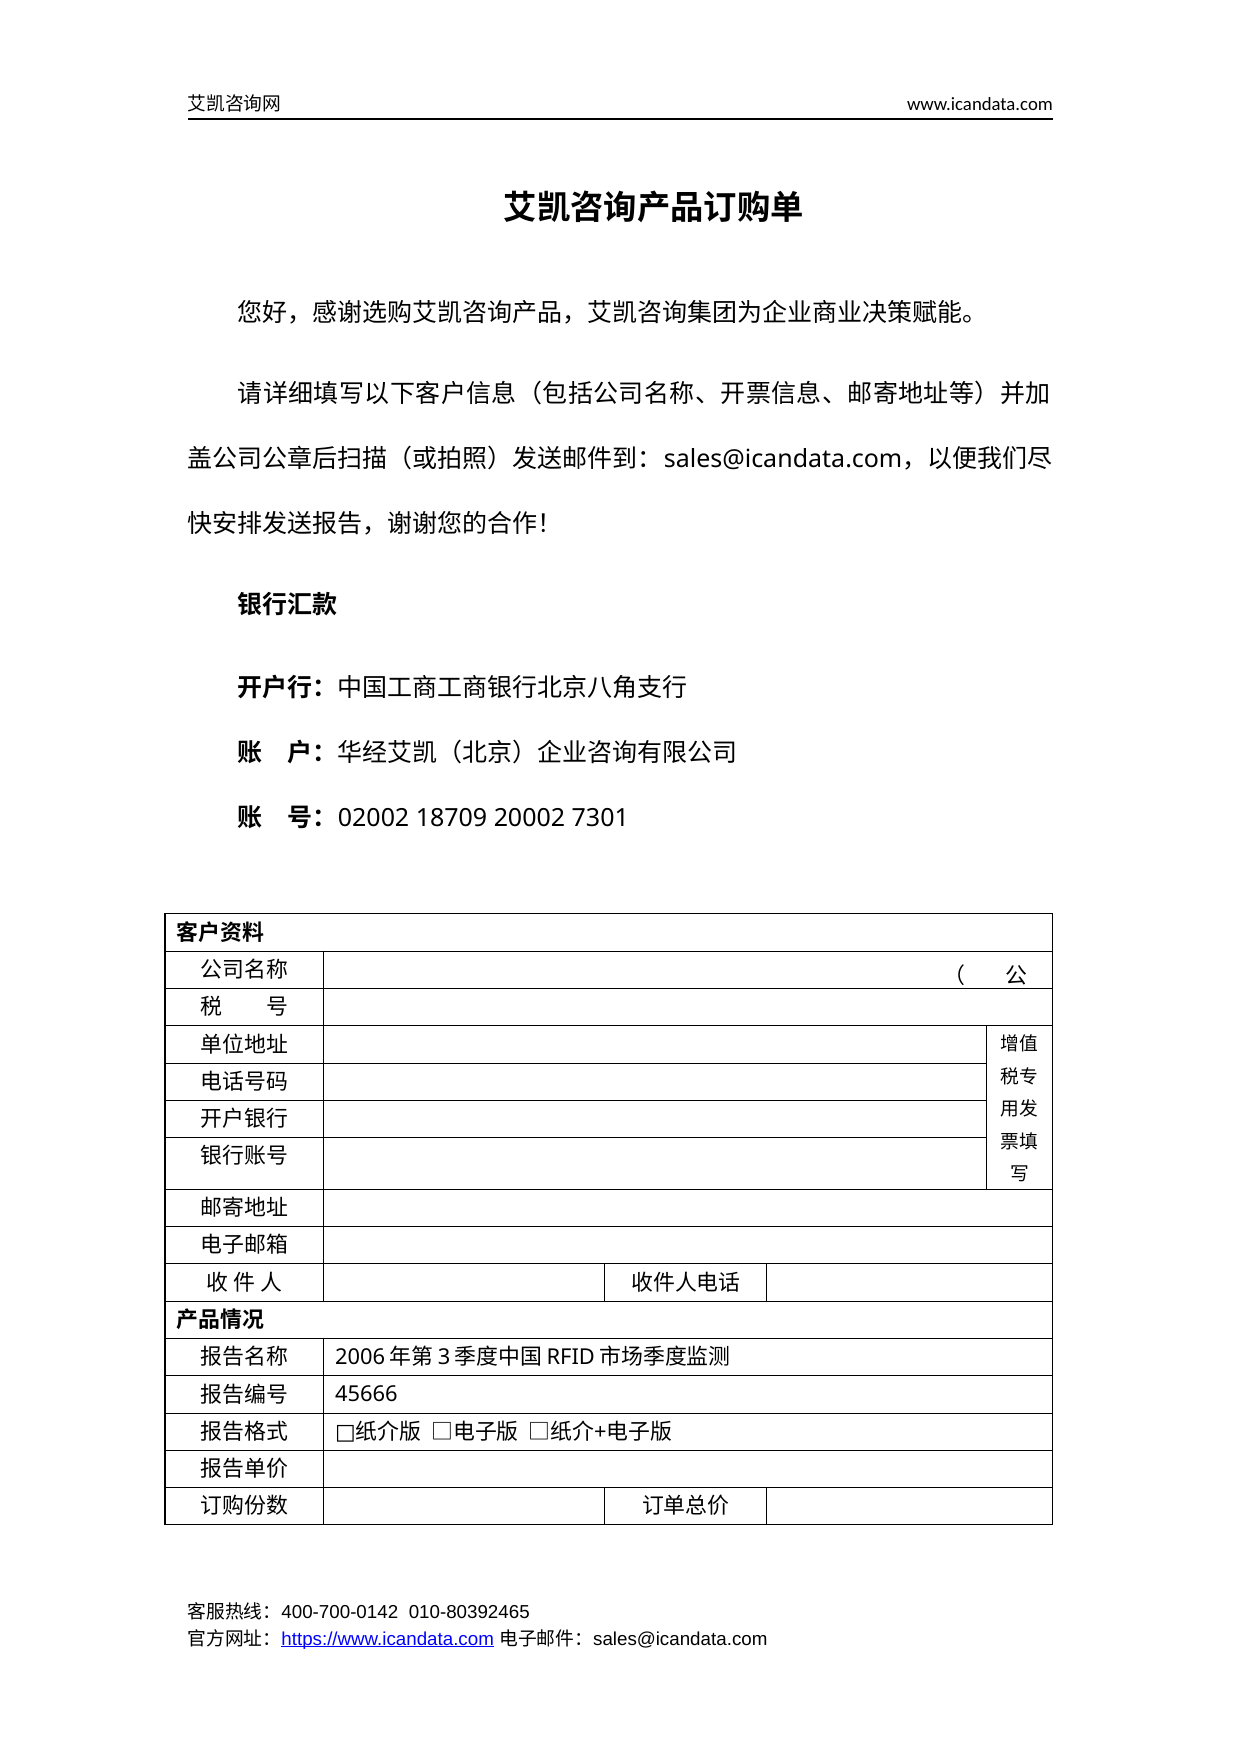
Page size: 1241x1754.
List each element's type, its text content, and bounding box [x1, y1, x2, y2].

table_cell [767, 1488, 1052, 1524]
table_cell [767, 1264, 1052, 1301]
table_cell 税 号 [166, 989, 323, 1025]
table_cell 增值税专用发票填写 [987, 1026, 1052, 1189]
table_cell 电话号码 [166, 1064, 323, 1100]
table_cell 收件人电话 [605, 1264, 766, 1301]
table_cell [324, 1138, 986, 1189]
table_cell 产品情况 [166, 1302, 1052, 1338]
table_cell [324, 1101, 986, 1137]
table_cell [324, 1451, 1052, 1487]
table_cell □纸介版 □电子版 □纸介+电子版 [324, 1414, 1052, 1450]
text 艾凯咨询产品订购单 [187, 172, 1053, 237]
table_cell [324, 1264, 604, 1301]
text 开户行：中国工商工商银行北京八角支行 [187, 653, 1053, 718]
text 账 号：02002 18709 20002 7301 [187, 783, 1053, 848]
table_cell 2006年第3季度中国RFID市场季度监测 [324, 1339, 1052, 1375]
table_cell 电子邮箱 [166, 1227, 323, 1263]
text 账 户：华经艾凯（北京）企业咨询有限公司 [187, 718, 1053, 783]
table_cell 订单总价 [605, 1488, 766, 1524]
table_cell 单位地址 [166, 1026, 323, 1062]
text 银行汇款 [187, 570, 1053, 635]
table_cell 开户银行 [166, 1101, 323, 1137]
table_cell [324, 989, 1052, 1025]
text 您好，感谢选购艾凯咨询产品，艾凯咨询集团为企业商业决策赋能。 [187, 278, 1053, 343]
table_cell 报告编号 [166, 1376, 323, 1412]
table_cell 报告格式 [166, 1414, 323, 1450]
text 请详细填写以下客户信息（包括公司名称、开票信息、邮寄地址等）并加盖公司公章后扫描（或拍照）发送邮件到：sales@icandata.com，以便我们尽快安排发送报告，谢谢您的合作！ [187, 359, 1053, 554]
table_cell 公司名称 [166, 952, 323, 988]
table_cell [324, 1227, 1052, 1263]
table_cell [324, 952, 1052, 988]
table_cell 订购份数 [166, 1488, 323, 1524]
table_cell 收 件 人 [166, 1264, 323, 1301]
table_header 客户资料 [166, 914, 1052, 951]
table_cell 报告单价 [166, 1451, 323, 1487]
table_cell 银行账号 [166, 1138, 323, 1189]
table_cell [324, 1026, 986, 1062]
table_cell 45666 [324, 1376, 1052, 1412]
table_cell 报告名称 [166, 1339, 323, 1375]
table_cell 邮寄地址 [166, 1190, 323, 1226]
table_cell [324, 1064, 986, 1100]
table_cell [324, 1190, 1052, 1226]
table_cell [324, 1488, 604, 1524]
